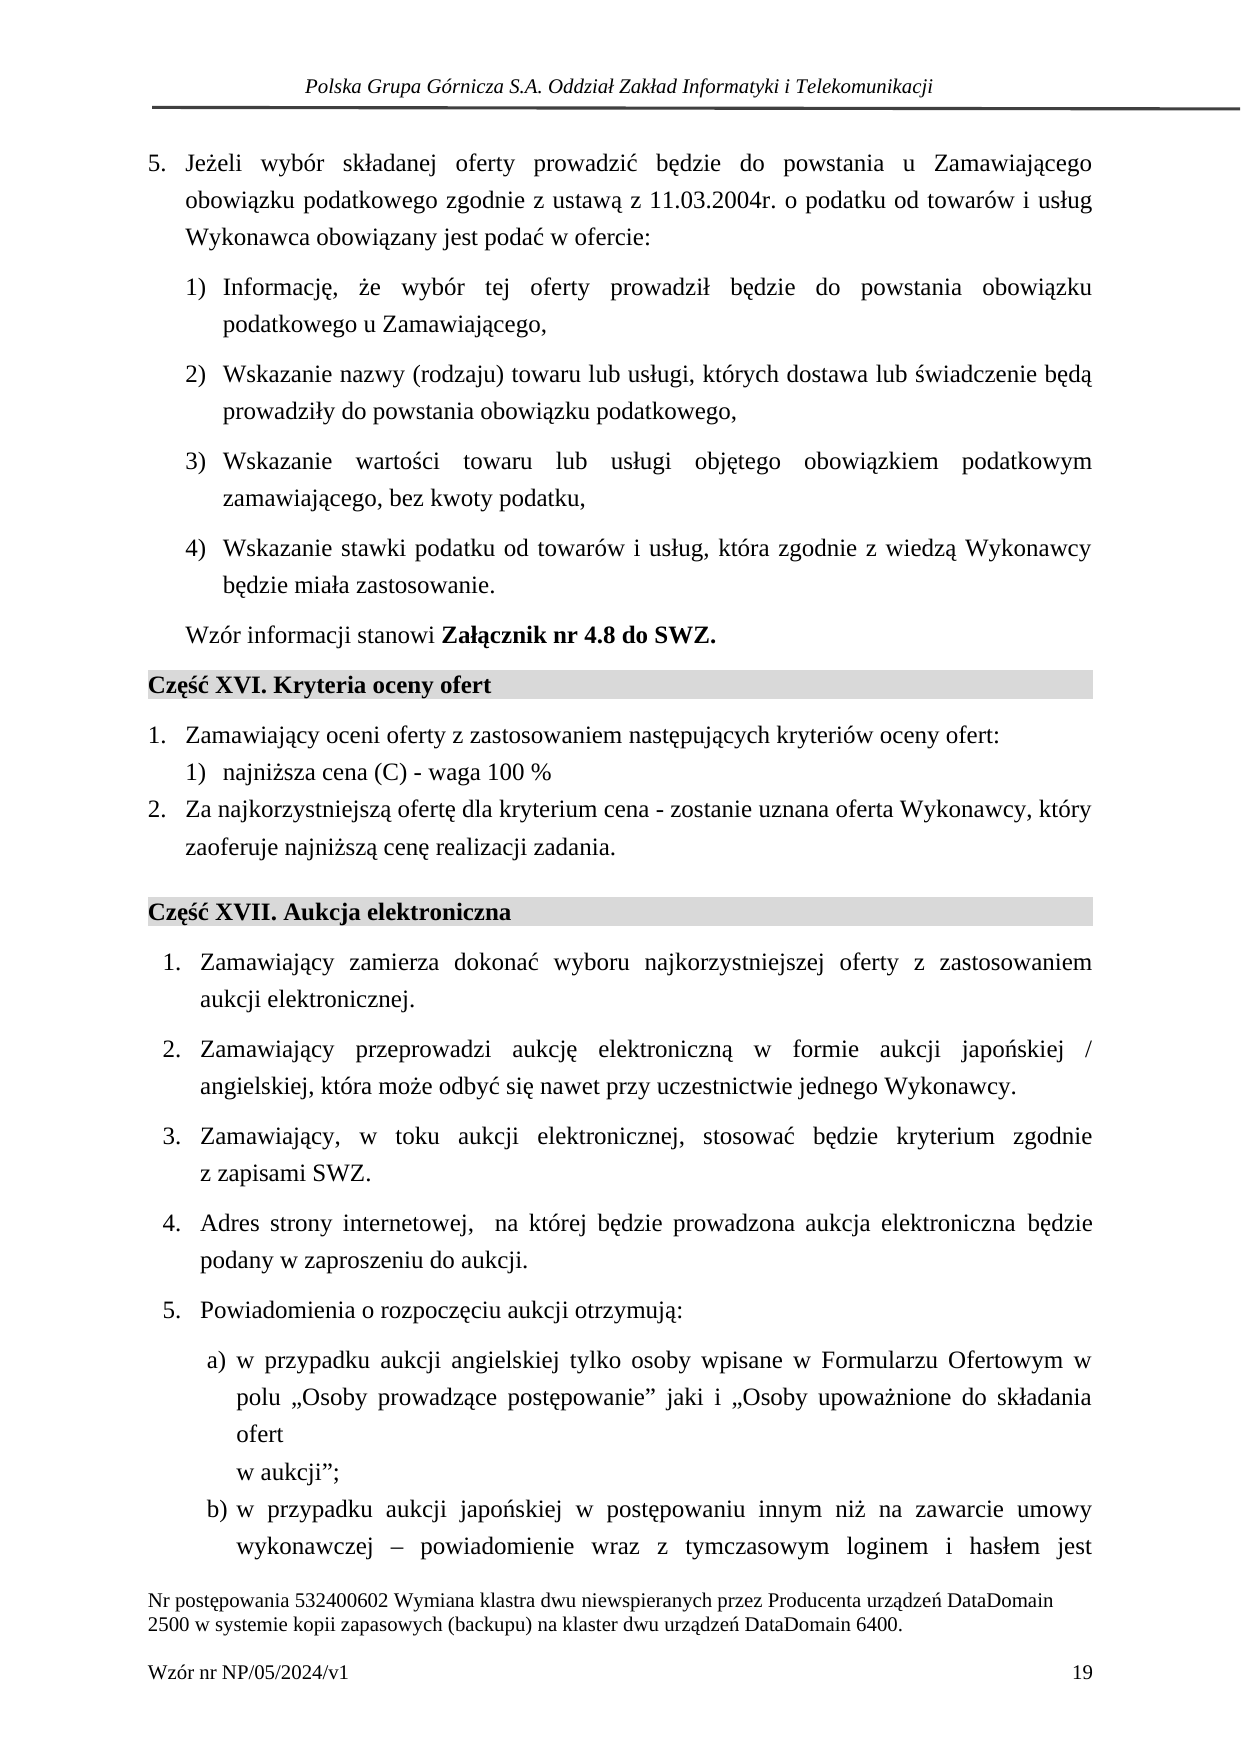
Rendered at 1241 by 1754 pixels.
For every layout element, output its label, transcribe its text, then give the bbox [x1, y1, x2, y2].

list Wskazanie stawki podatku od towarów i usług, która zgodnie z wiedzą Wykonawcy będzie miała zastosowanie. [185, 533, 1093, 599]
list Zamawiający przeprowadzi aukcję elektroniczną w formie aukcji japońskiej / angielskiej, która może odbyć się nawet przy uczestnictwie jednego Wykonawcy. [162, 1034, 1093, 1100]
list Wskazanie nazwy (rodzaju) towaru lub usługi, których dostawa lub świadczenie będą prowadziły do powstania obowiązku podatkowego, [185, 359, 1093, 425]
list Adres strony internetowej, na której będzie prowadzona aukcja elektroniczna będzie podany w zaproszeniu do aukcji. [162, 1208, 1093, 1274]
subtitle Część XVI. Kryteria oceny ofert [148, 670, 1093, 699]
text Wzór informacji stanowi Załącznik nr 4.8 do SWZ. [185, 620, 1093, 649]
list Zamawiający zamierza dokonać wyboru najkorzystniejszej oferty z zastosowaniem aukcji elektronicznej. [162, 947, 1093, 1013]
list najniższa cena (C) - waga 100 % [185, 757, 1093, 786]
list Zamawiający oceni oferty z zastosowaniem następujących kryteriów oceny ofert: [148, 720, 1093, 749]
subtitle Część XVII. Aukcja elektroniczna [148, 897, 1093, 926]
list Zamawiający, w toku aukcji elektronicznej, stosować będzie kryterium zgodnie z zapisami SWZ. [162, 1121, 1093, 1187]
list Wskazanie wartości towaru lub usługi objętego obowiązkiem podatkowym zamawiającego, bez kwoty podatku, [185, 446, 1093, 512]
list w przypadku aukcji angielskiej tylko osoby wpisane w Formularzu Ofertowym w polu „Osoby prowadzące postępowanie” jaki i „Osoby upoważnione do składania ofert w aukcji”; [207, 1345, 1093, 1486]
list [207, 1494, 1093, 1560]
list Informację, że wybór tej oferty prowadził będzie do powstania obowiązku podatkowego u Zamawiającego, [185, 272, 1093, 338]
list Jeżeli wybór składanej oferty prowadzić będzie do powstania u Zamawiającego obowiązku podatkowego zgodnie z ustawą z 11.03.2004r. o podatku od towarów i usług Wykonawca obowiązany jest podać w ofercie: [148, 148, 1093, 251]
list Powiadomienia o rozpoczęciu aukcji otrzymują: [162, 1295, 1093, 1324]
list Za najkorzystniejszą ofertę dla kryterium cena - zostanie uznana oferta Wykonawcy, który zaoferuje najniższą cenę realizacji zadania. [148, 794, 1093, 861]
